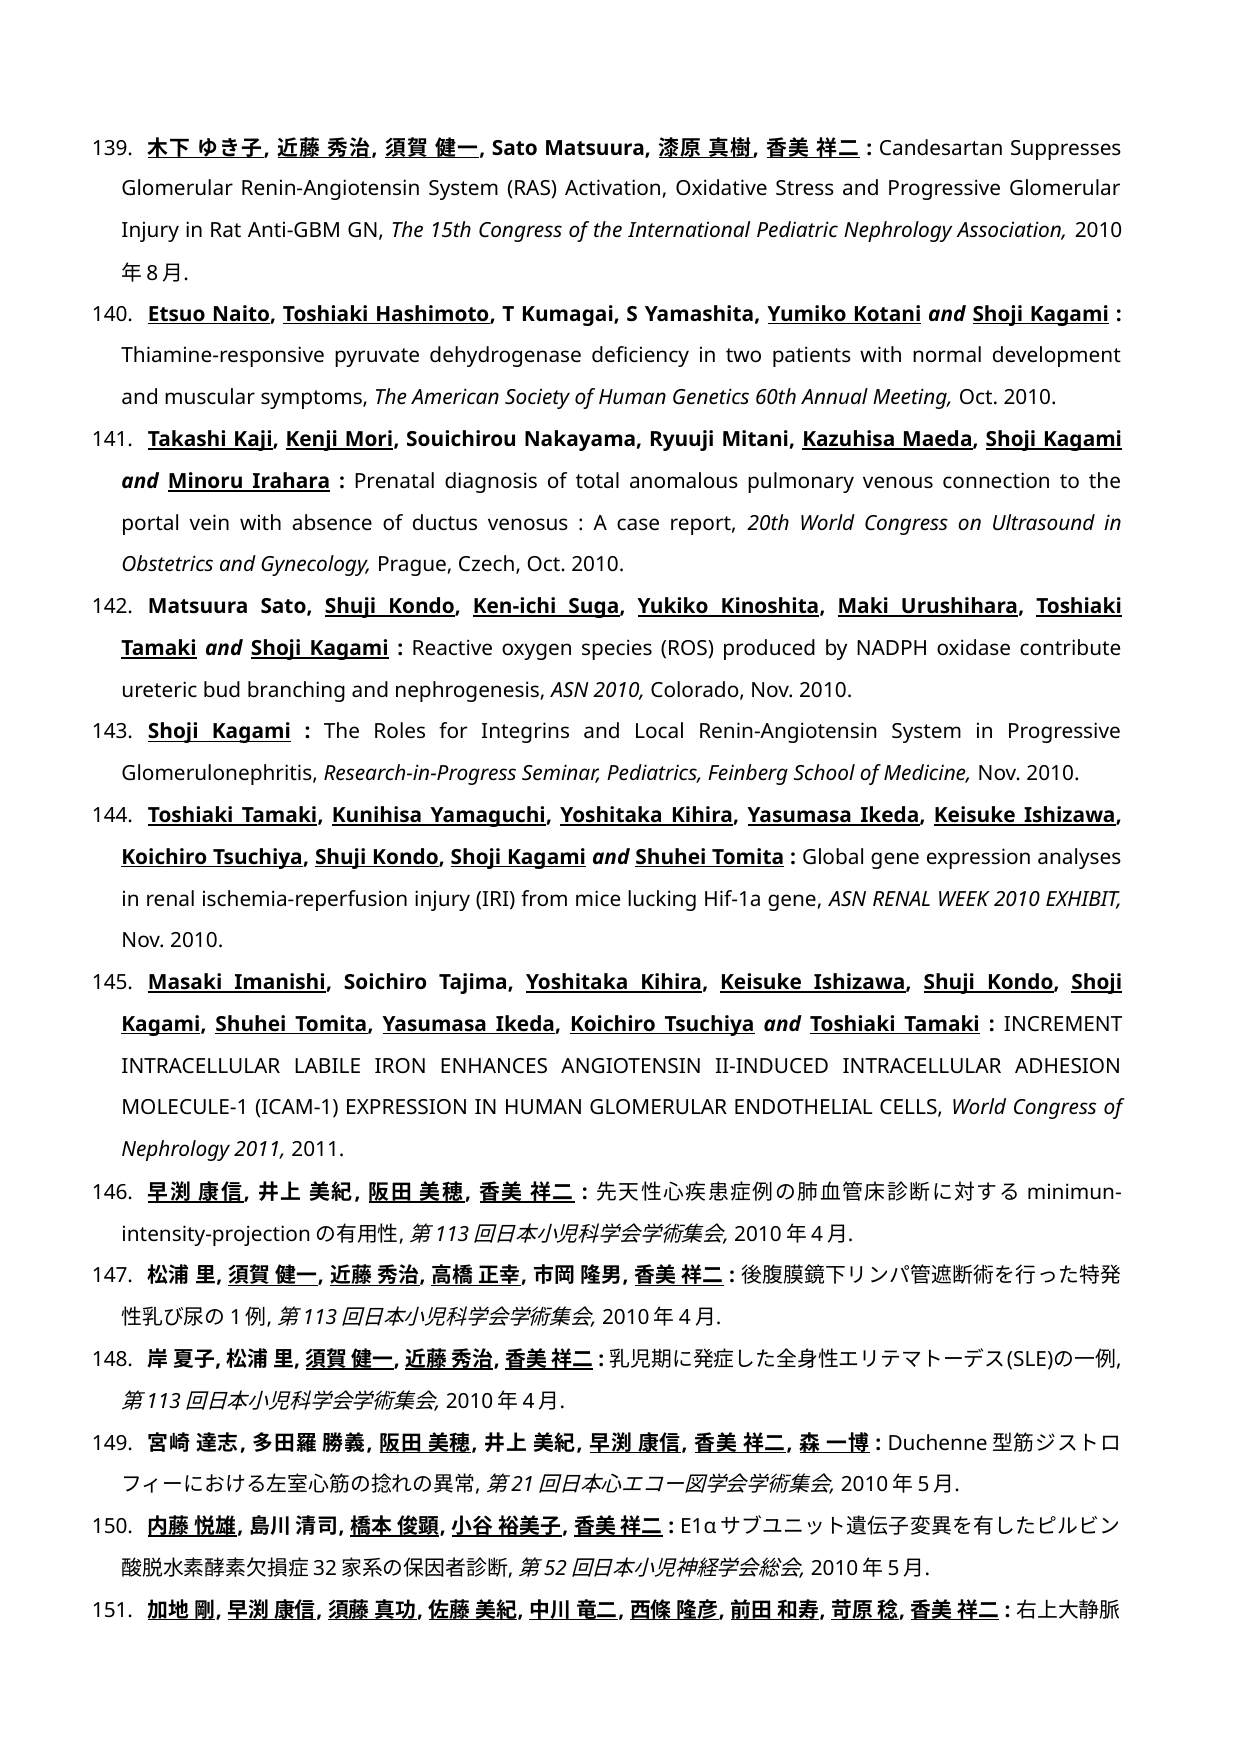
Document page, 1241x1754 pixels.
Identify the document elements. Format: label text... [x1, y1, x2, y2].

list Toshiaki Tamaki, Kunihisa Yamaguchi, Yoshitaka Kihira, Yasumasa Ikeda, Keisuke Ishizawa, Koichiro Tsuchiya, Shuji Kondo, Shoji Kagami and Shuhei Tomita : Global gene expression analyses in renal ischemia-reperfusion injury (IRI) from mice lucking Hif-1a gene, ASN RENAL WEEK 2010 EXHIBIT, Nov. 2010. [92, 793, 1122, 961]
list Takashi Kaji, Kenji Mori, Souichirou Nakayama, Ryuuji Mitani, Kazuhisa Maeda, Shoji Kagami and Minoru Irahara : Prenatal diagnosis of total anomalous pulmonary venous connection to the portal vein with absence of ductus venosus : A case report, 20th World Congress on Ultrasound in Obstetrics and Gynecology, Prague, Czech, Oct. 2010. [92, 417, 1122, 584]
list 内藤 悦雄, 島川 清司, 橋本 俊顕, 小谷 裕美子, 香美 祥二 : E1αサブユニット遺伝子変異を有したピルビン酸脱水素酵素欠損症32家系の保因者診断, 第52回日本小児神経学会総会, 2010年5月. [92, 1503, 1122, 1587]
list 岸 夏子, 松浦 里, 須賀 健一, 近藤 秀治, 香美 祥二 : 乳児期に発症した全身性エリテマトーデス(SLE)の一例, 第113回日本小児科学会学術集会, 2010年4月. [92, 1336, 1122, 1420]
list 宮崎 達志, 多田羅 勝義, 阪田 美穂, 井上 美紀, 早渕 康信, 香美 祥二, 森 一博 : Duchenne型筋ジストロフィーにおける左室心筋の捻れの異常, 第21回日本心エコー図学会学術集会, 2010年5月. [92, 1420, 1122, 1503]
list Etsuo Naito, Toshiaki Hashimoto, T Kumagai, S Yamashita, Yumiko Kotani and Shoji Kagami : Thiamine-responsive pyruvate dehydrogenase deficiency in two patients with normal development and muscular symptoms, The American Society of Human Genetics 60th Annual Meeting, Oct. 2010. [92, 292, 1122, 417]
list Matsuura Sato, Shuji Kondo, Ken-ichi Suga, Yukiko Kinoshita, Maki Urushihara, Toshiaki Tamaki and Shoji Kagami : Reactive oxygen species (ROS) produced by NADPH oxidase contribute ureteric bud branching and nephrogenesis, ASN 2010, Colorado, Nov. 2010. [92, 584, 1122, 710]
list 木下 ゆき子, 近藤 秀治, 須賀 健一, Sato Matsuura, 漆原 真樹, 香美 祥二 : Candesartan Suppresses Glomerular Renin-Angiotensin System (RAS) Activation, Oxidative Stress and Progressive Glomerular Injury in Rat Anti-GBM GN, The 15th Congress of the International Pediatric Nephrology Association, 2010年8月. [92, 125, 1122, 292]
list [92, 1587, 1122, 1629]
list Shoji Kagami : The Roles for Integrins and Local Renin-Angiotensin System in Progressive Glomerulonephritis, Research-in-Progress Seminar, Pediatrics, Feinberg School of Medicine, Nov. 2010. [92, 710, 1122, 793]
list 早渕 康信, 井上 美紀, 阪田 美穂, 香美 祥二 : 先天性心疾患症例の肺血管床診断に対するminimun-intensity-projectionの有用性, 第113回日本小児科学会学術集会, 2010年4月. [92, 1169, 1122, 1253]
list 松浦 里, 須賀 健一, 近藤 秀治, 高橋 正幸, 市岡 隆男, 香美 祥二 : 後腹膜鏡下リンパ管遮断術を行った特発性乳び尿の1例, 第113回日本小児科学会学術集会, 2010年4月. [92, 1253, 1122, 1336]
list Masaki Imanishi, Soichiro Tajima, Yoshitaka Kihira, Keisuke Ishizawa, Shuji Kondo, Shoji Kagami, Shuhei Tomita, Yasumasa Ikeda, Koichiro Tsuchiya and Toshiaki Tamaki : INCREMENT INTRACELLULAR LABILE IRON ENHANCES ANGIOTENSIN II-INDUCED INTRACELLULAR ADHESION MOLECULE-1 (ICAM-1) EXPRESSION IN HUMAN GLOMERULAR ENDOTHELIAL CELLS, World Congress of Nephrology 2011, 2011. [92, 961, 1122, 1169]
